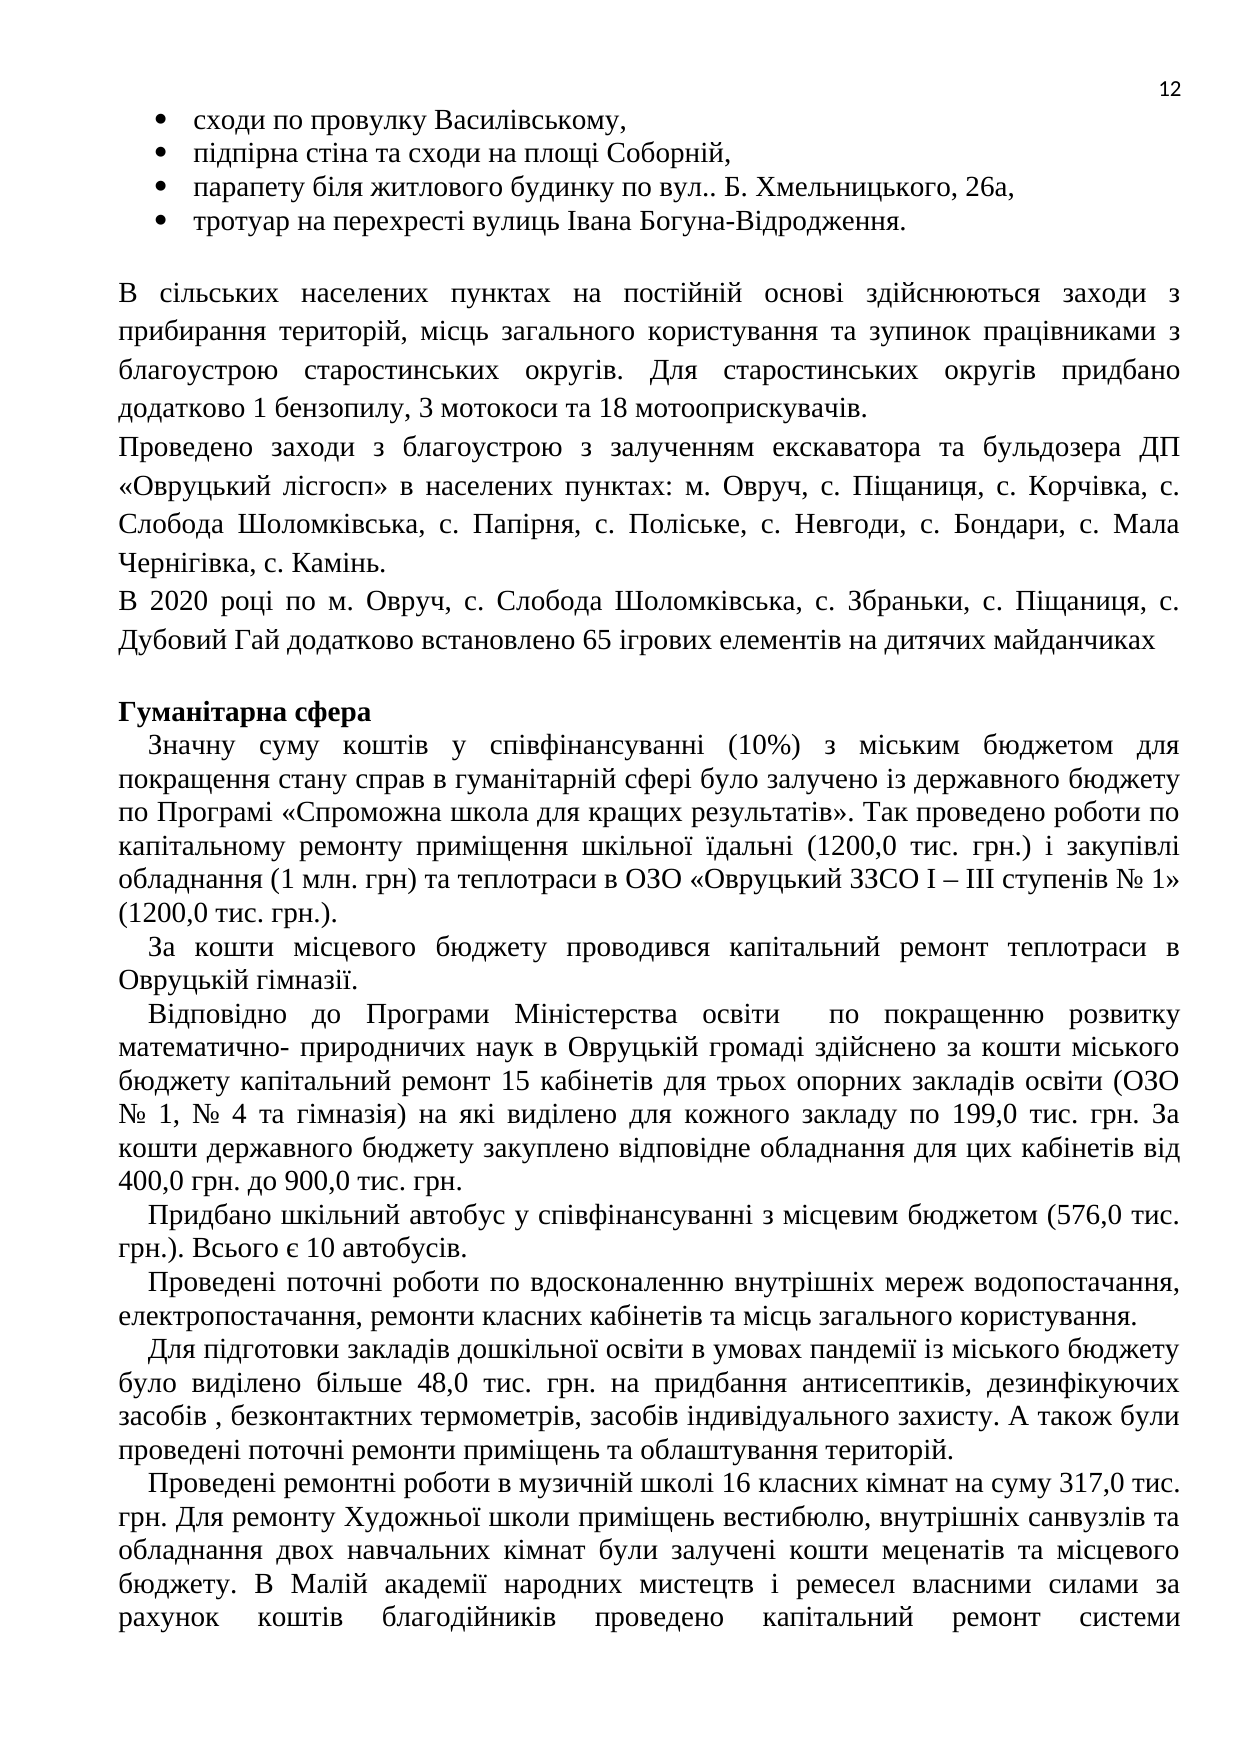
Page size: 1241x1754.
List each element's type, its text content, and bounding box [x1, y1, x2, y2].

list підпірна стіна та сходи на площі Соборній, [156, 136, 1181, 169]
list тротуар на перехресті вулиць Івана Богуна-Відродження. [156, 203, 1181, 236]
list сходи по провулку Василівському, [156, 102, 1181, 136]
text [118, 1465, 1181, 1633]
text В 2020 році по м. Овруч, с. Слобода Шоломківська, с. Збраньки, с. Піщаниця, с. Дубовий Гай додатково встановлено 65 ігрових елементів на дитячих майданчиках [118, 583, 1181, 655]
list парапету біля житлового будинку по вул.. Б. Хмельницького, 26а, [156, 169, 1181, 203]
text В сільських населених пунктах на постійній основі здійснюються заходи з прибирання територій, місць загального користування та зупинок працівниками з благоустрою старостинських округів. Для старостинських округів придбано додатково 1 бензопилу, 3 мотокоси та 18 мотооприскувачів. [118, 275, 1181, 424]
text Гуманітарна сфера [118, 694, 1181, 727]
text Значну суму коштів у співфінансуванні (10%) з міським бюджетом для покращення стану справ в гуманітарній сфері було залучено із державного бюджету по Програмі «Спроможна школа для кращих результатів». Так проведено роботи по капітальному ремонту приміщення шкільної їдальні (1200,0 тис. грн.) і закупівлі обладнання (1 млн. грн) та теплотраси в ОЗО «Овруцький ЗЗСО І – ІІІ ступенів № 1» (1200,0 тис. грн.). [118, 727, 1181, 929]
text Проведені поточні роботи по вдосконаленню внутрішніх мереж водопостачання, електропостачання, ремонти класних кабінетів та місць загального користування. [118, 1264, 1181, 1331]
text Придбано шкільний автобус у співфінансуванні з місцевим бюджетом (576,0 тис. грн.). Всього є 10 автобусів. [118, 1197, 1181, 1264]
text Для підготовки закладів дошкільної освіти в умовах пандемії із міського бюджету було виділено більше 48,0 тис. грн. на придбання антисептиків, дезинфікуючих засобів , безконтактних термометрів, засобів індивідуального захисту. А також були проведені поточні ремонти приміщень та облаштування територій. [118, 1331, 1181, 1465]
text За кошти місцевого бюджету проводився капітальний ремонт теплотраси в Овруцькій гімназії. [118, 929, 1181, 996]
text Проведено заходи з благоустрою з залученням екскаватора та бульдозера ДП «Овруцький лісгосп» в населених пунктах: м. Овруч, с. Піщаниця, с. Корчівка, с. Слобода Шоломківська, с. Папірня, с. Поліське, с. Невгоди, с. Бондари, с. Мала Чернігівка, с. Камінь. [118, 429, 1181, 578]
text Відповідно до Програми Міністерства освіти по покращенню розвитку математично- природничих наук в Овруцькій громаді здійснено за кошти міського бюджету капітальний ремонт 15 кабінетів для трьох опорних закладів освіти (ОЗО № 1, № 4 та гімназія) на які виділено для кожного закладу по 199,0 тис. грн. За кошти державного бюджету закуплено відповідне обладнання для цих кабінетів від 400,0 грн. до 900,0 тис. грн. [118, 996, 1181, 1197]
